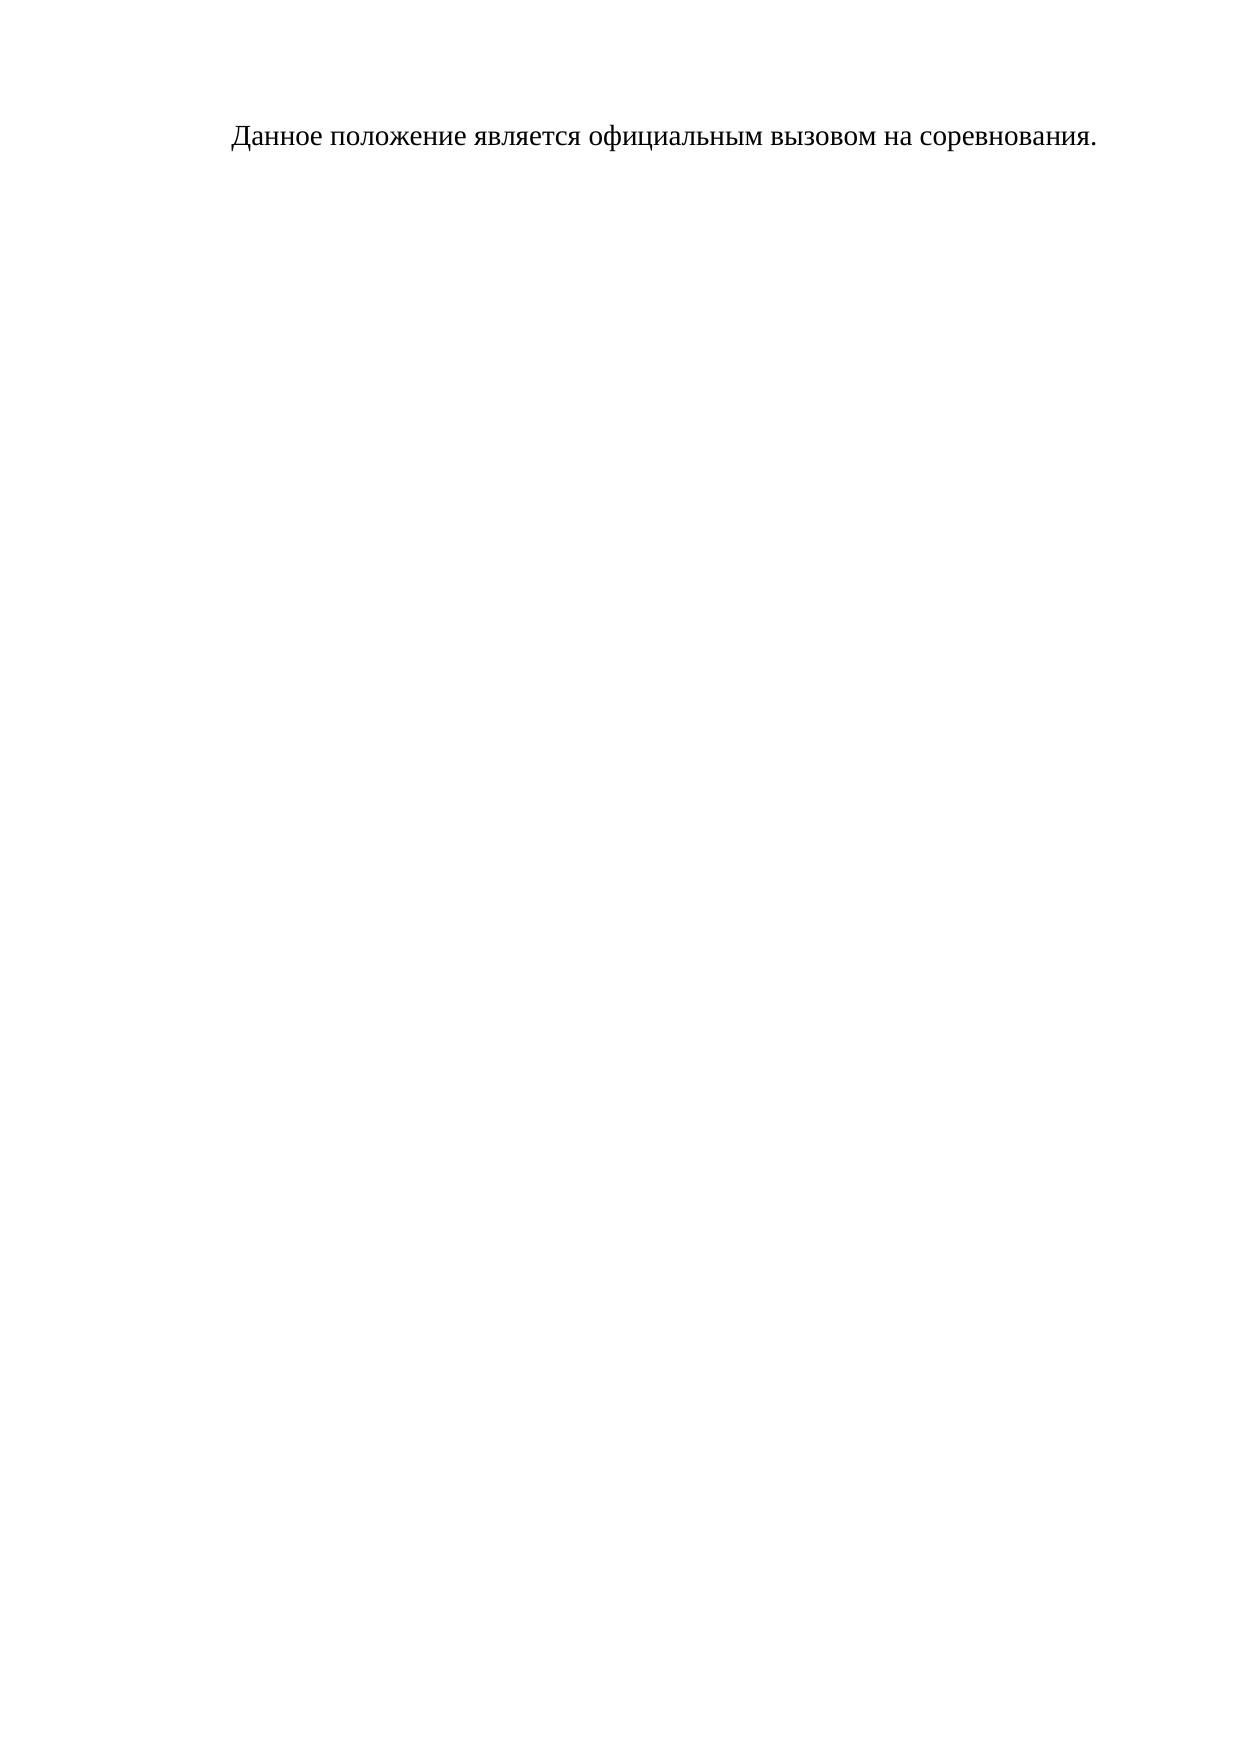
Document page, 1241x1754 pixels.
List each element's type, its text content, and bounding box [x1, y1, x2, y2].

text Данное положение является официальным вызовом на соревнования. [177, 118, 1152, 152]
